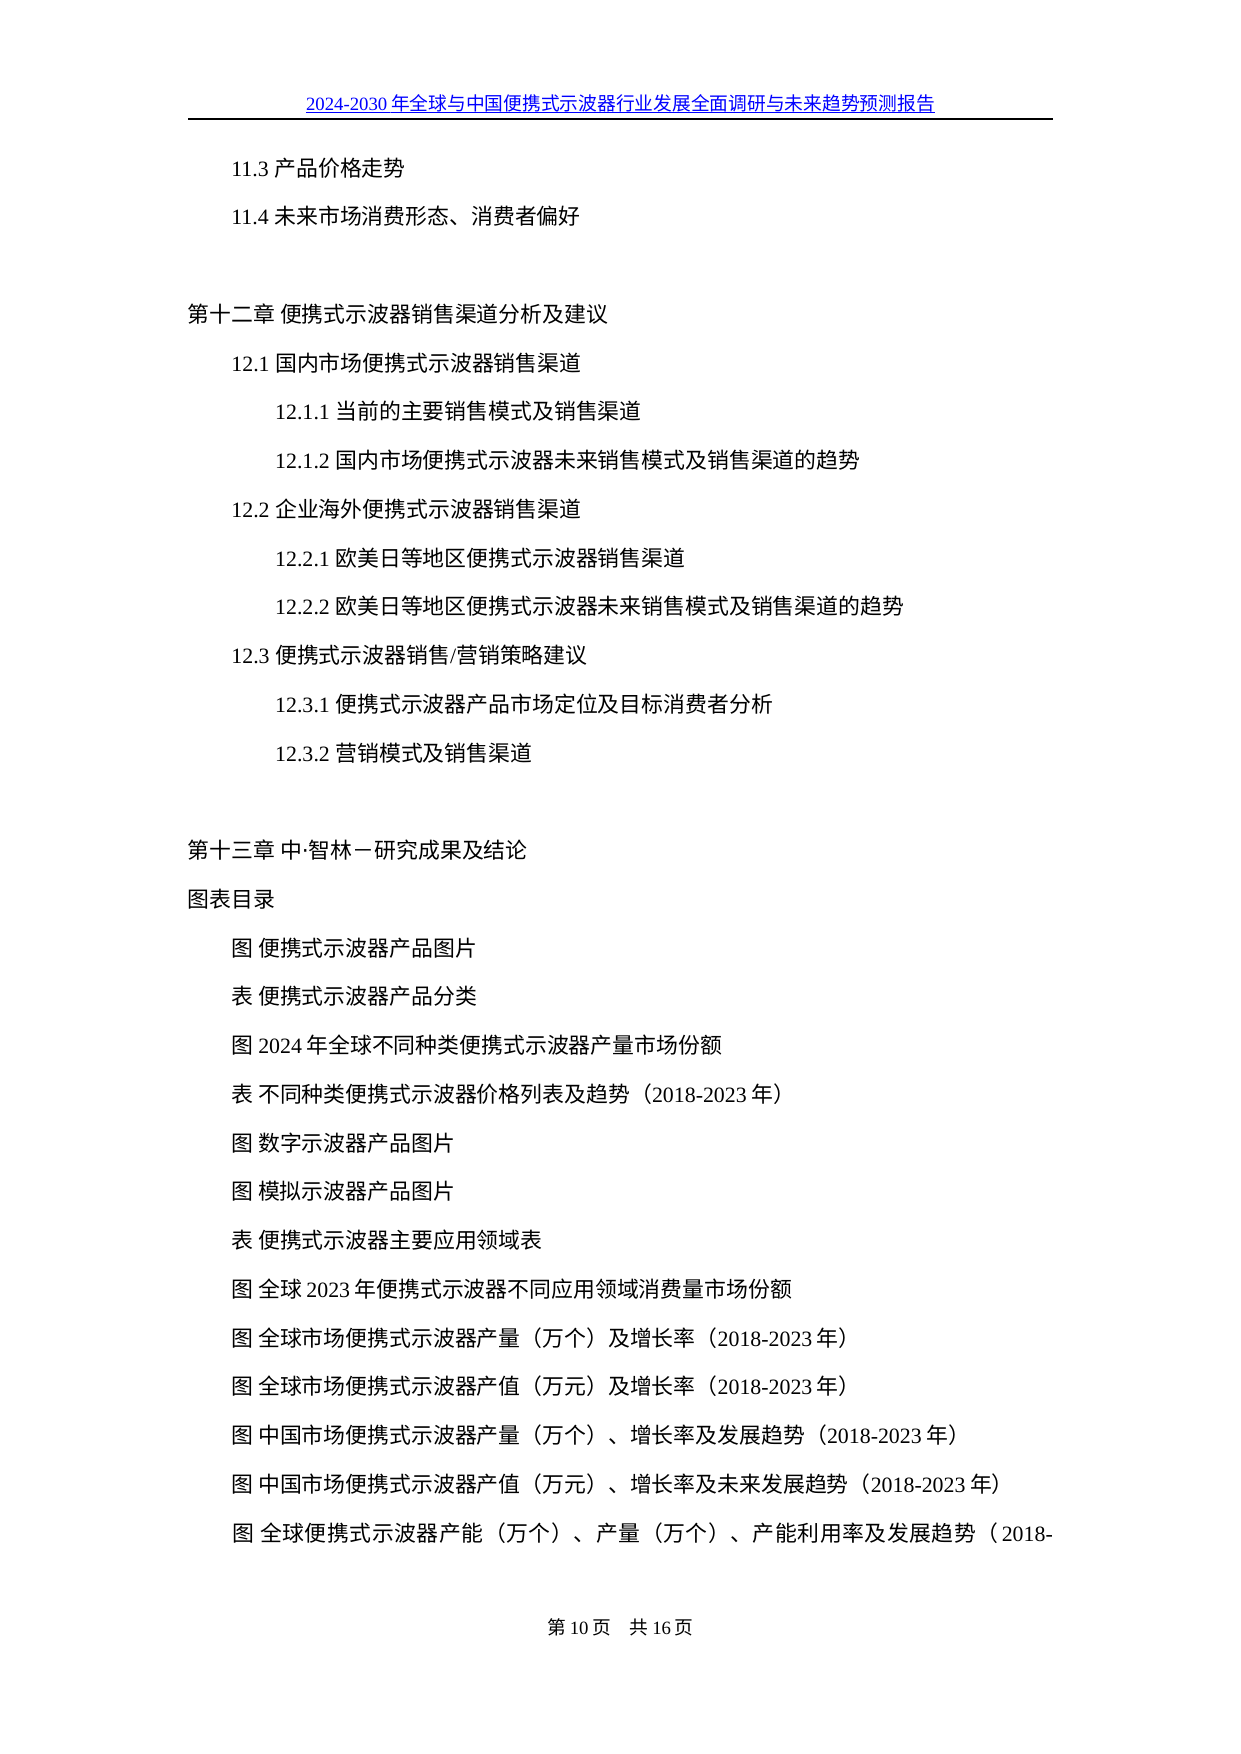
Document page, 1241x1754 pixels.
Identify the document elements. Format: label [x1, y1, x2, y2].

text [187, 150, 1053, 1548]
